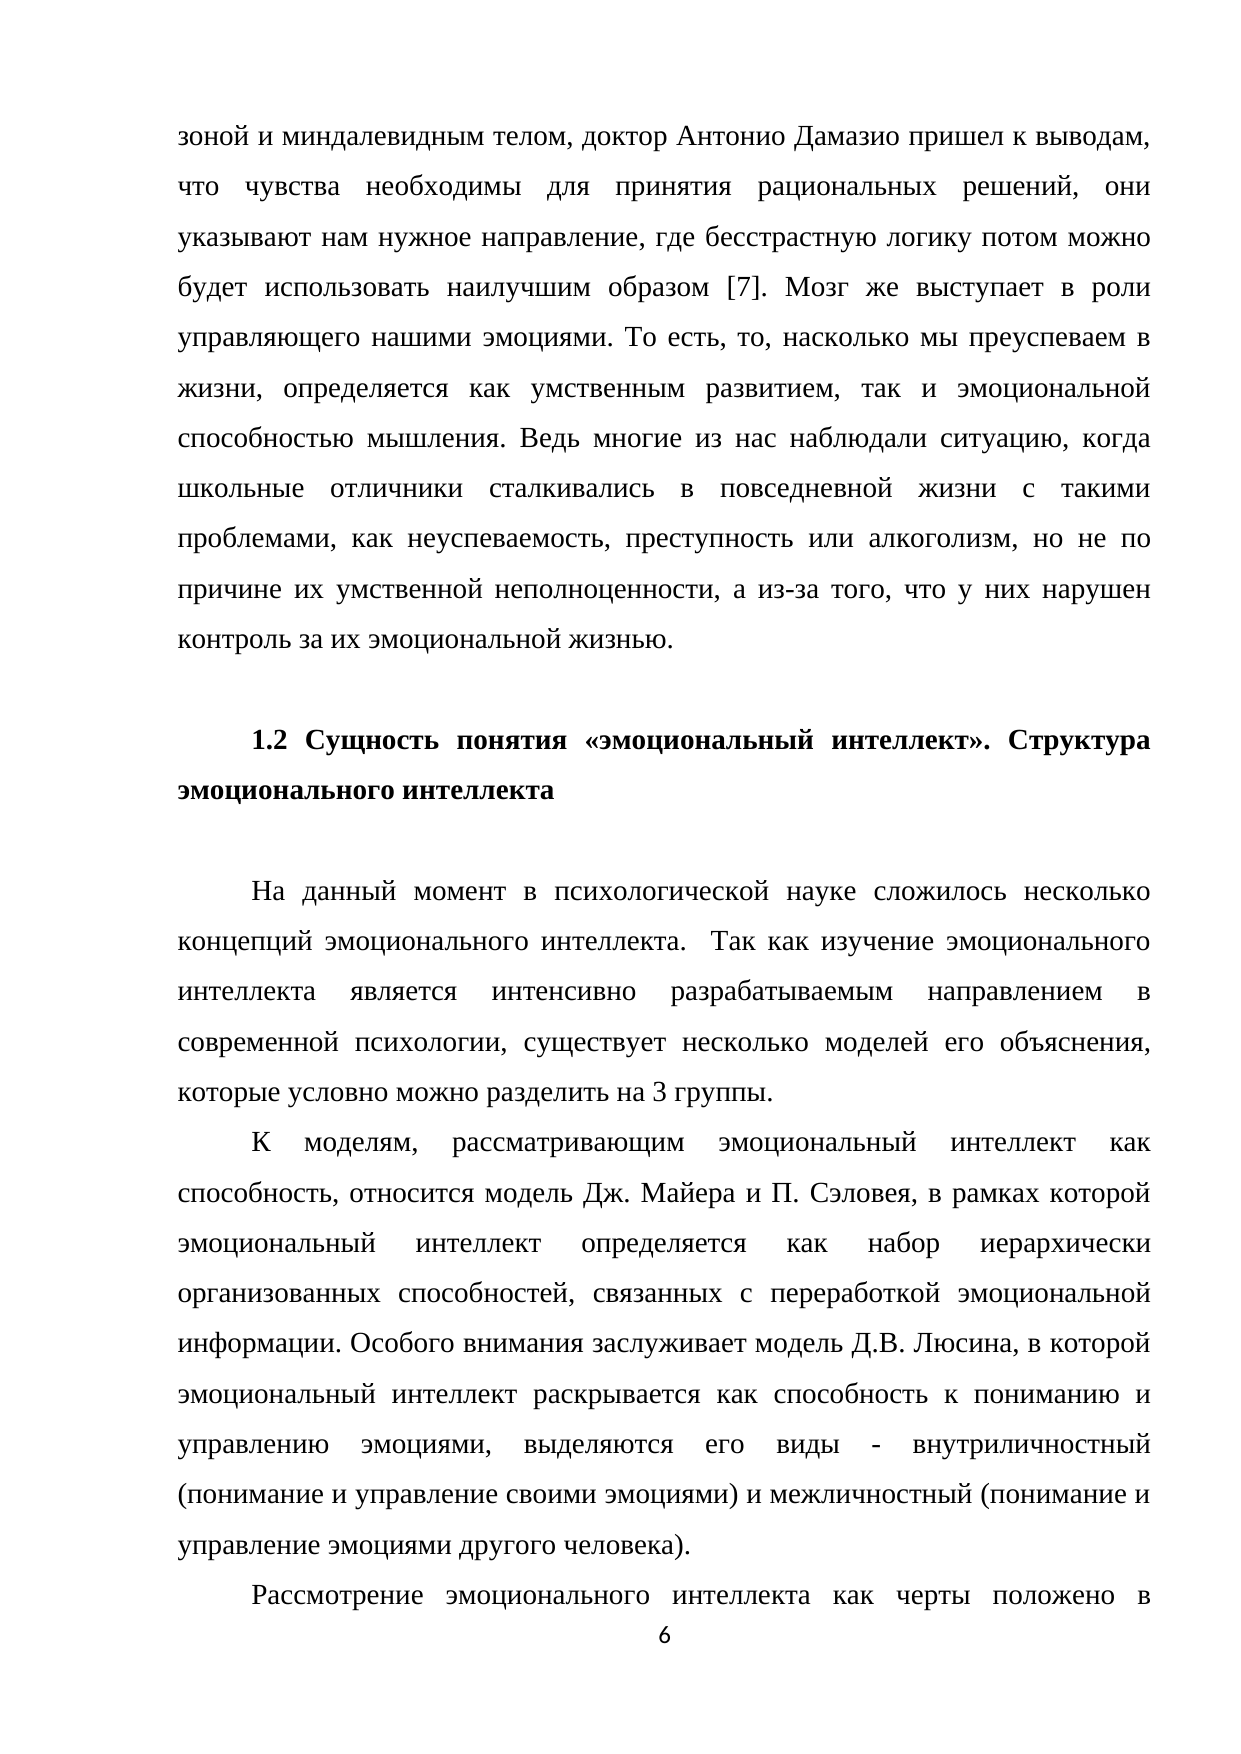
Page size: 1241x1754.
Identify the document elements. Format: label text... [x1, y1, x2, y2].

text 1.2 Сущность понятия «эмоциональный интеллект». Структура эмоционального интеллекта [177, 722, 1152, 806]
text На данный момент в психологической науке сложилось несколько концепций эмоционального интеллекта. Так как изучение эмоционального интеллекта является интенсивно разрабатываемым направлением в современной психологии, существует несколько моделей его объяснения, которые условно можно разделить на 3 группы. [177, 873, 1152, 1108]
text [177, 118, 1152, 655]
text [177, 1577, 1152, 1611]
text К моделям, рассматривающим эмоциональный интеллект как способность, относится модель Дж. Майера и П. Сэловея, в рамках которой эмоциональный интеллект определяется как набор иерархически организованных способностей, связанных с переработкой эмоциональной информации. Особого внимания заслуживает модель Д.В. Люсина, в которой эмоциональный интеллект раскрывается как способность к пониманию и управлению эмоциями, выделяются его виды - внутриличностный (понимание и управление своими эмоциями) и межличностный (понимание и управление эмоциями другого человека). [177, 1124, 1152, 1560]
